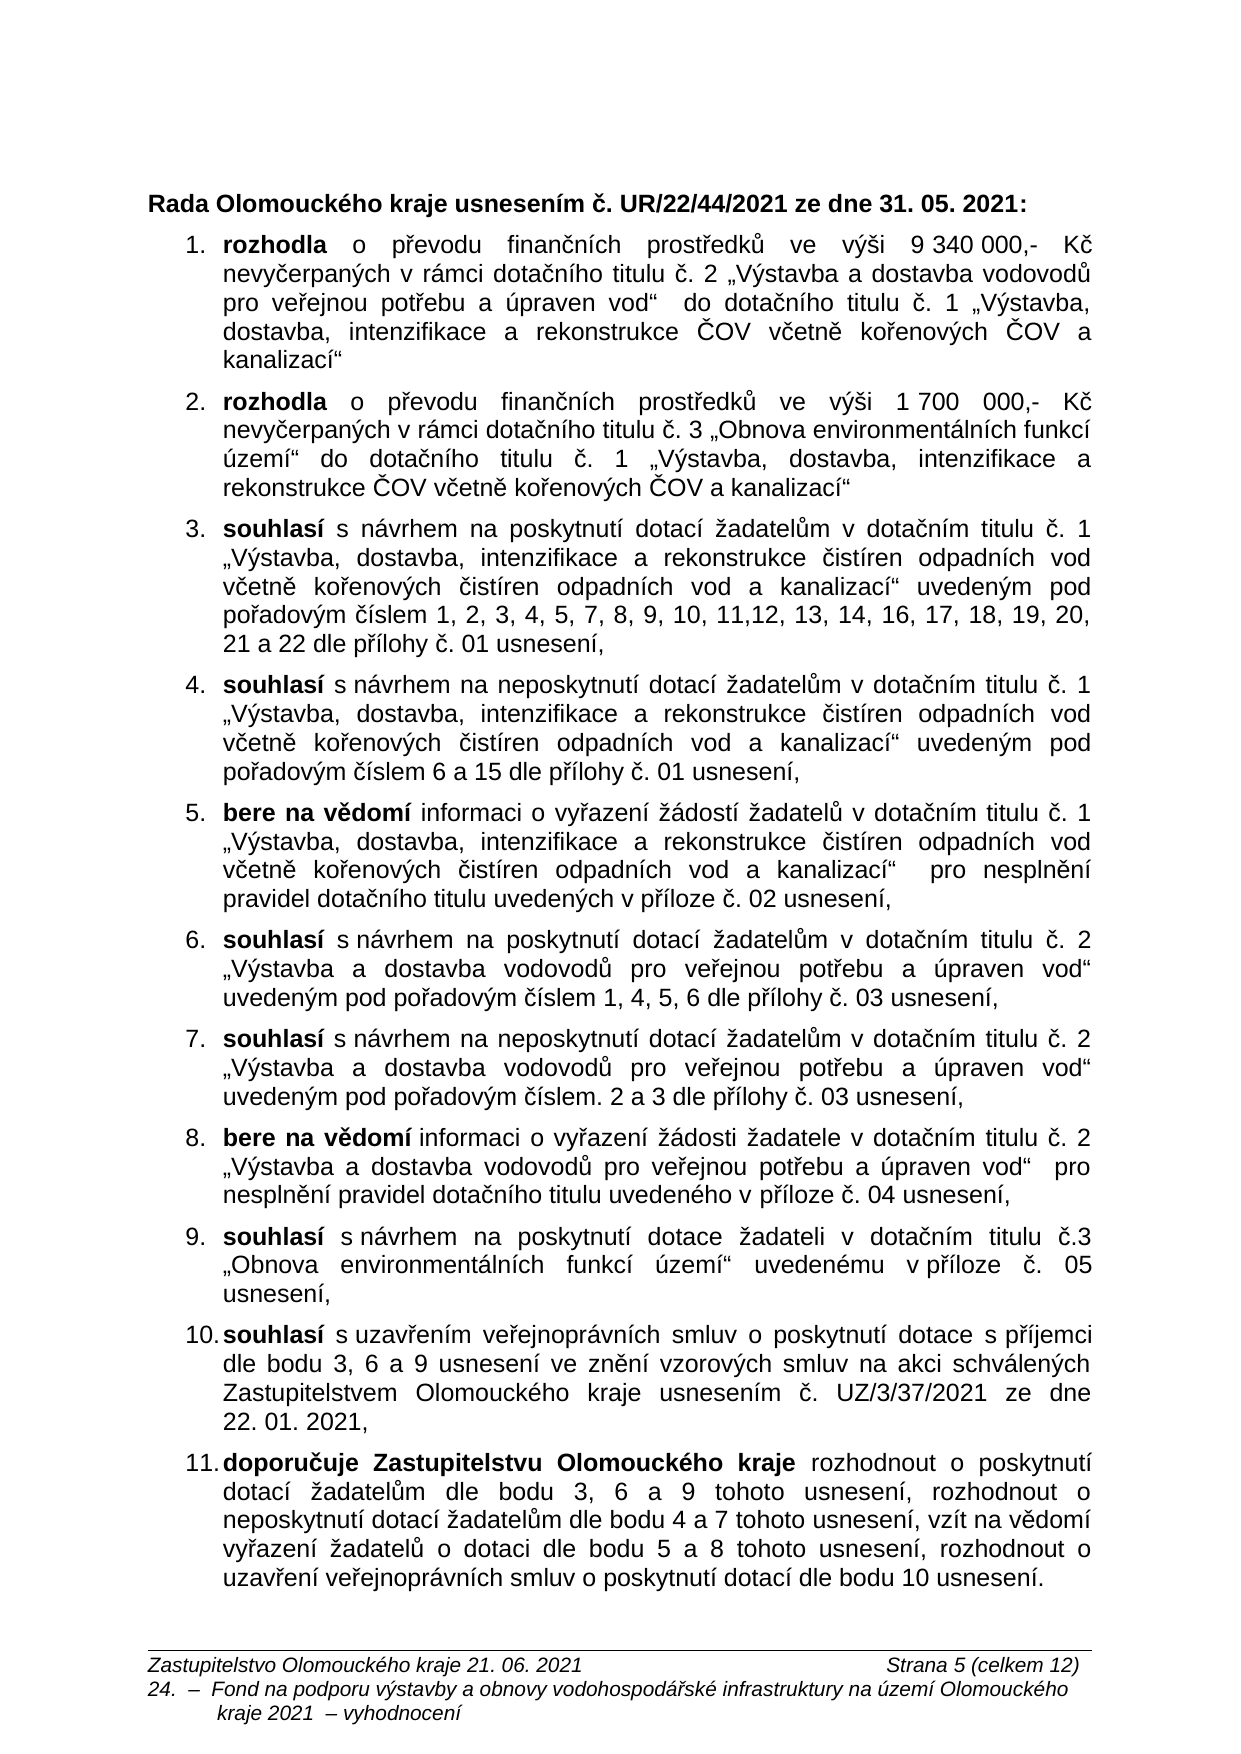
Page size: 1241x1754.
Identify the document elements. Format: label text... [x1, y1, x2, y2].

list doporučuje Zastupitelstvu Olomouckého kraje rozhodnout o poskytnutí dotací žadatelům dle bodu 3, 6 a 9 tohoto usnesení, rozhodnout o neposkytnutí dotací žadatelům dle bodu 4 a 7 tohoto usnesení, vzít na vědomí vyřazení žadatelů o dotaci dle bodu 5 a 8 tohoto usnesení, rozhodnout o uzavření veřejnoprávních smluv o poskytnutí dotací dle bodu 10 usnesení. [185, 1448, 1092, 1591]
list souhlasí s návrhem na poskytnutí dotací žadatelům v dotačním titulu č. 2 „Výstavba a dostavba vodovodů pro veřejnou potřebu a úpraven vod“ uvedeným pod pořadovým číslem 1, 4, 5, 6 dle přílohy č. 03 usnesení, [185, 925, 1092, 1011]
list bere na vědomí informaci o vyřazení žádosti žadatele v dotačním titulu č. 2 „Výstavba a dostavba vodovodů pro veřejnou potřebu a úpraven vod“ pro nesplnění pravidel dotačního titulu uvedeného v příloze č. 04 usnesení, [185, 1123, 1092, 1209]
list bere na vědomí informaci o vyřazení žádostí žadatelů v dotačním titulu č. 1 „Výstavba, dostavba, intenzifikace a rekonstrukce čistíren odpadních vod včetně kořenových čistíren odpadních vod a kanalizací“ pro nesplnění pravidel dotačního titulu uvedených v příloze č. 02 usnesení, [185, 798, 1092, 913]
list souhlasí s návrhem na poskytnutí dotace žadateli v dotačním titulu č.3 „Obnova environmentálních funkcí území“ uvedenému v příloze č. 05 usnesení, [185, 1221, 1092, 1308]
list souhlasí s uzavřením veřejnoprávních smluv o poskytnutí dotace s příjemci dle bodu 3, 6 a 9 usnesení ve znění vzorových smluv na akci schválených Zastupitelstvem Olomouckého kraje usnesením č. UZ/3/37/2021 ze dne 22. 01. 2021, [185, 1320, 1092, 1435]
list souhlasí s návrhem na neposkytnutí dotací žadatelům v dotačním titulu č. 1 „Výstavba, dostavba, intenzifikace a rekonstrukce čistíren odpadních vod včetně kořenových čistíren odpadních vod a kanalizací“ uvedeným pod pořadovým číslem 6 a 15 dle přílohy č. 01 usnesení, [185, 670, 1092, 785]
list souhlasí s návrhem na poskytnutí dotací žadatelům v dotačním titulu č. 1 „Výstavba, dostavba, intenzifikace a rekonstrukce čistíren odpadních vod včetně kořenových čistíren odpadních vod a kanalizací“ uvedeným pod pořadovým číslem 1, 2, 3, 4, 5, 7, 8, 9, 10, 11,12, 13, 14, 16, 17, 18, 19, 20, 21 a 22 dle přílohy č. 01 usnesení, [185, 514, 1092, 658]
list rozhodla o převodu finančních prostředků ve výši 1 700 000,- Kč nevyčerpaných v rámci dotačního titulu č. 3 „Obnova environmentálních funkcí území“ do dotačního titulu č. 1 „Výstavba, dostavba, intenzifikace a rekonstrukce ČOV včetně kořenových ČOV a kanalizací“ [185, 386, 1092, 501]
text Rada Olomouckého kraje usnesením č. UR/22/44/2021 ze dne 31. 05. 2021: [148, 189, 1092, 218]
list souhlasí s návrhem na neposkytnutí dotací žadatelům v dotačním titulu č. 2 „Výstavba a dostavba vodovodů pro veřejnou potřebu a úpraven vod“ uvedeným pod pořadovým číslem. 2 a 3 dle přílohy č. 03 usnesení, [185, 1024, 1092, 1110]
list rozhodla o převodu finančních prostředků ve výši 9 340 000,- Kč nevyčerpaných v rámci dotačního titulu č. 2 „Výstavba a dostavba vodovodů pro veřejnou potřebu a úpraven vod“ do dotačního titulu č. 1 „Výstavba, dostavba, intenzifikace a rekonstrukce ČOV včetně kořenových ČOV a kanalizací“ [185, 230, 1092, 374]
